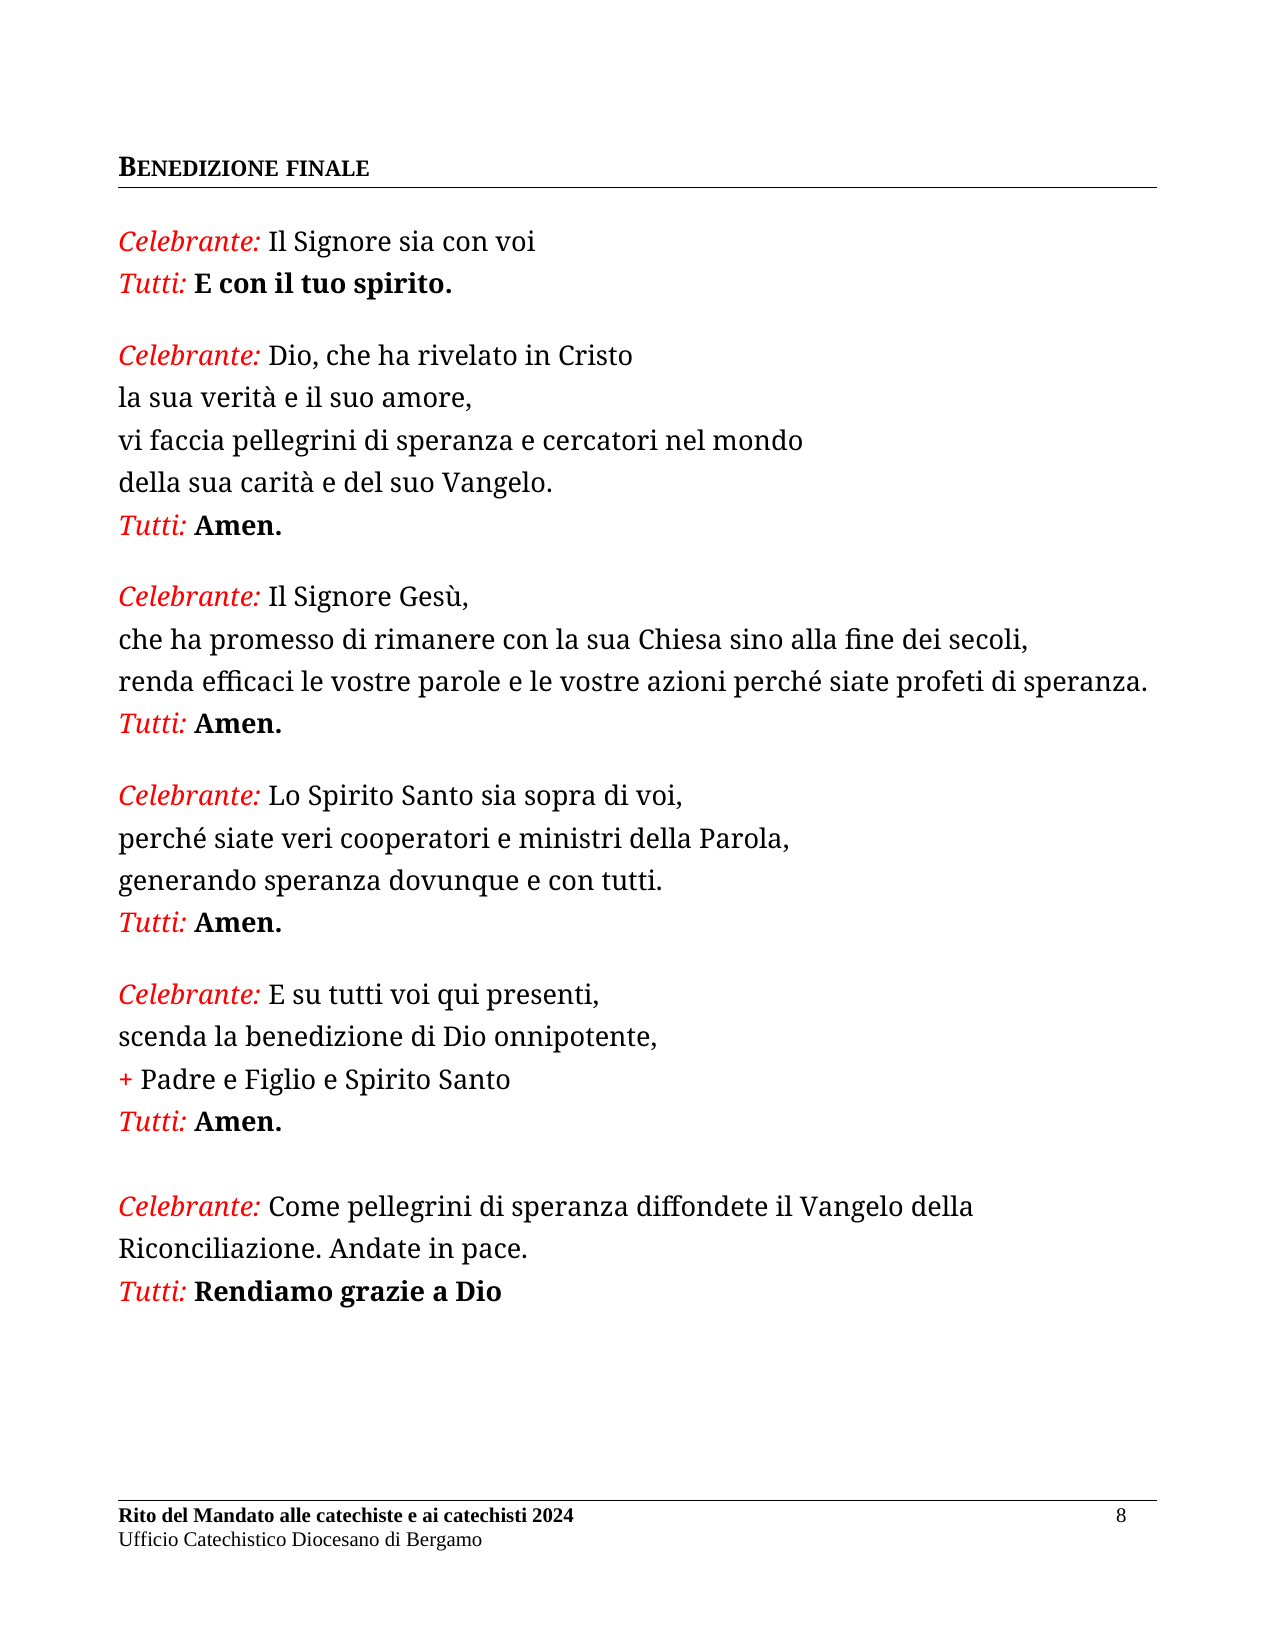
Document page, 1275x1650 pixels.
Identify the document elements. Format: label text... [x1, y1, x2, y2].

text Celebrante: Dio, che ha rivelato in Cristo [118, 337, 1157, 373]
text che ha promesso di rimanere con sino alla fine dei secoli, [118, 620, 1157, 657]
text renda efficaci le vostre parole e le vostre azioni perché siate profeti di speranza. [118, 663, 1157, 699]
text Tutti: Rendiamo grazie a Dio [118, 1272, 1157, 1309]
text Celebrante: Come pellegrini di speranza diffondete il Vangelo della Riconciliazione. Andate in pace. [118, 1187, 1157, 1267]
text Tutti: Amen. [118, 1103, 1157, 1139]
text generando speranza dovunque e con tutti. [118, 861, 1157, 898]
text Tutti: Amen. [118, 904, 1157, 941]
text della sua carità e del suo Vangelo. [118, 464, 1157, 501]
text Celebrante: E su tutti voi qui presenti, [118, 976, 1157, 1012]
text Tutti: E con il tuo spirito. [118, 265, 1157, 302]
text Celebrante: Il Signore sia con voi [118, 222, 1157, 259]
text perché siate veri cooperatori e ministri della Parola, [118, 819, 1157, 856]
text + Padre e Figlio e Spirito Santo [118, 1060, 1157, 1097]
text Benedizione finale [118, 148, 1157, 187]
text Tutti: Amen. [118, 705, 1157, 742]
text Tutti: Amen. [118, 506, 1157, 543]
text Celebrante: Il Signore Gesù, [118, 578, 1157, 615]
text scenda la benedizione di Dio onnipotente, [118, 1018, 1157, 1055]
text Celebrante: Lo Spirito Santo sia sopra di voi, [118, 777, 1157, 813]
text la sua verità e il suo amore, [118, 379, 1157, 416]
text vi faccia pellegrini di speranza e cercatori nel mondo [118, 421, 1157, 458]
